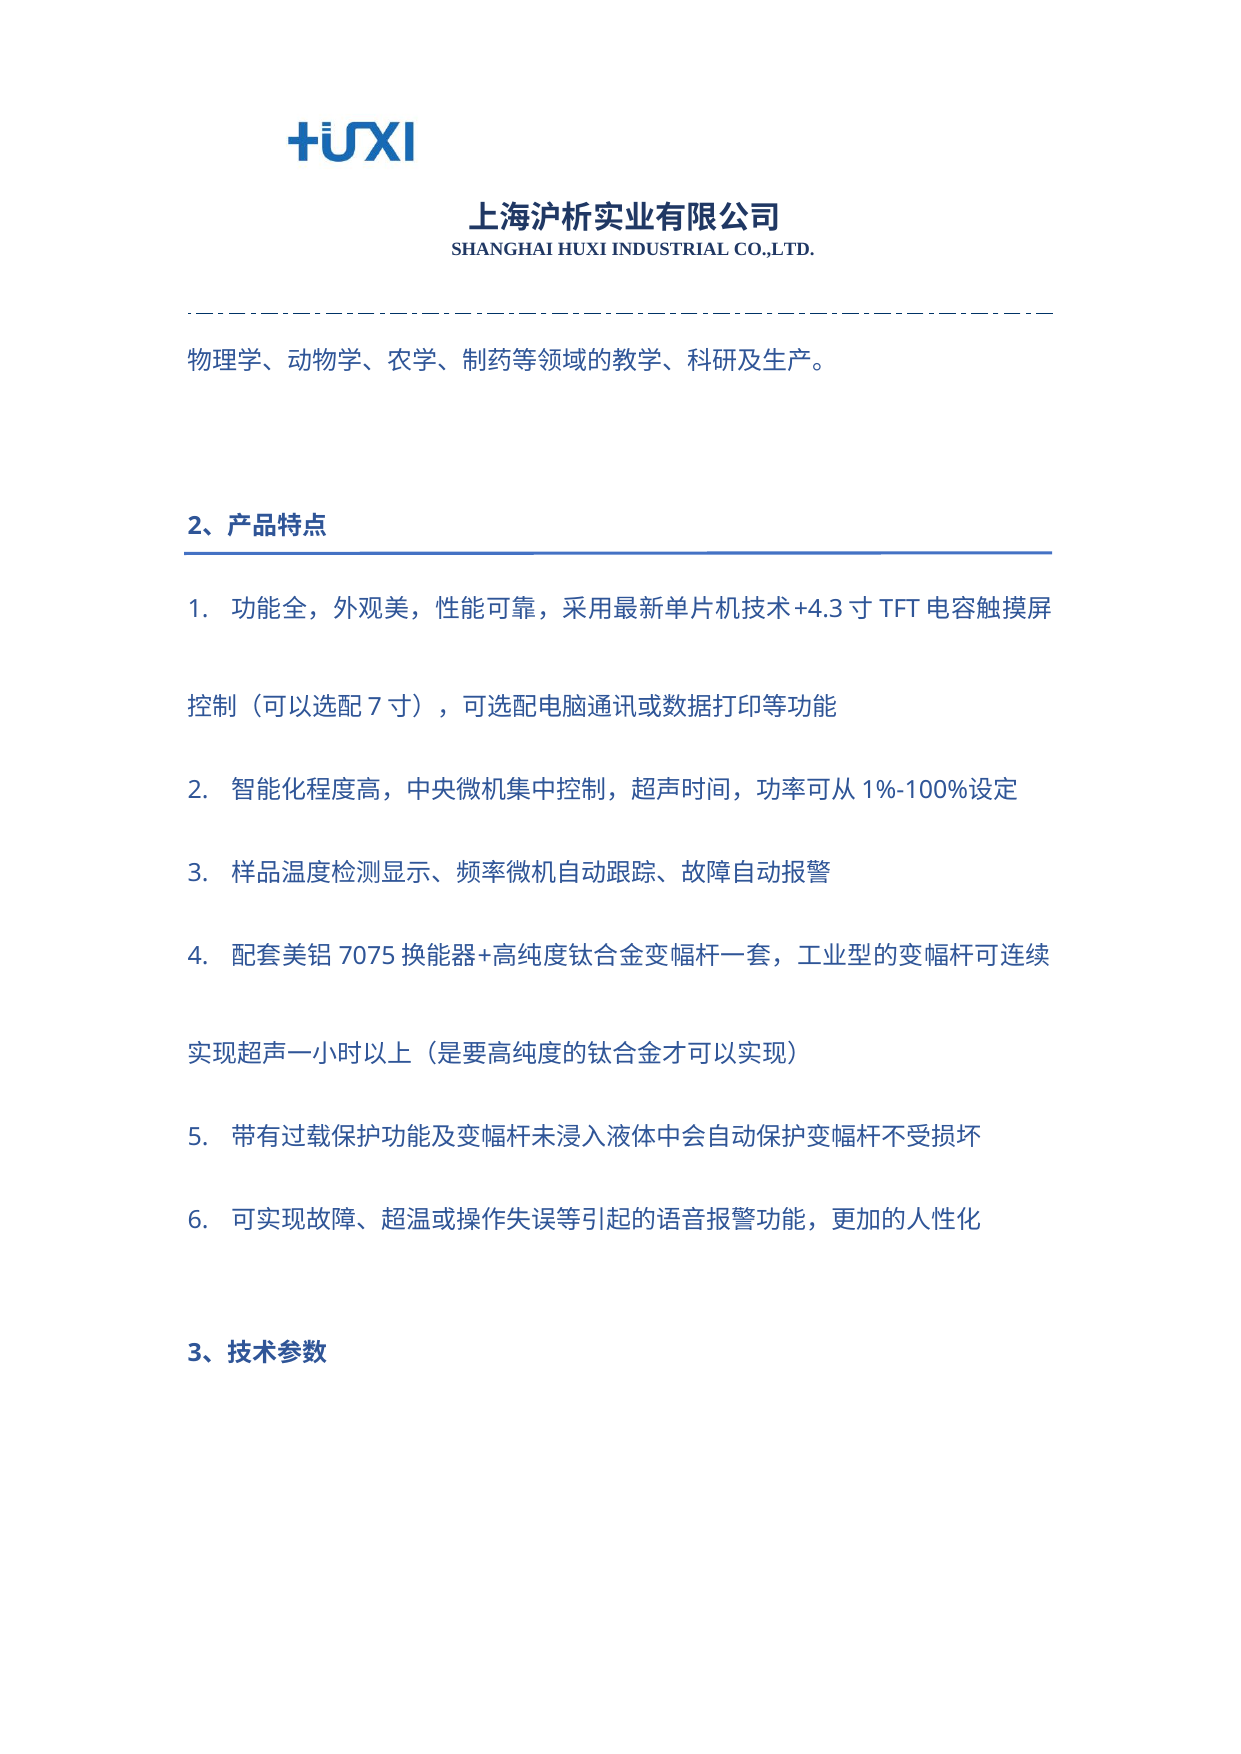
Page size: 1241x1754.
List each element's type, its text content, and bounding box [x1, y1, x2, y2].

list 带有过载保护功能及变幅杆未浸入液体中会自动保护变幅杆不受损坏 [187, 1102, 1053, 1167]
list 配套美铝7075换能器+高纯度钛合金变幅杆一套，工业型的变幅杆可连续实现超声一小时以上（是要高纯度的钛合金才可以实现） [187, 921, 1053, 1084]
list 功能全，外观美，性能可靠，采用最新单片机技术+4.3寸TFT电容触摸屏控制（可以选配7寸），可选配电脑通讯或数据打印等功能 [187, 574, 1053, 737]
list 智能化程度高，中央微机集中控制，超声时间，功率可从1%-100%设定 [187, 755, 1053, 820]
list 技术参数 [187, 1318, 1053, 1383]
text 2、产品特点 [187, 491, 1053, 556]
picture [275, 70, 425, 205]
list 样品温度检测显示、频率微机自动跟踪、故障自动报警 [187, 838, 1053, 903]
list 可实现故障、超温或操作失误等引起的语音报警功能，更加的人性化 [187, 1185, 1053, 1250]
